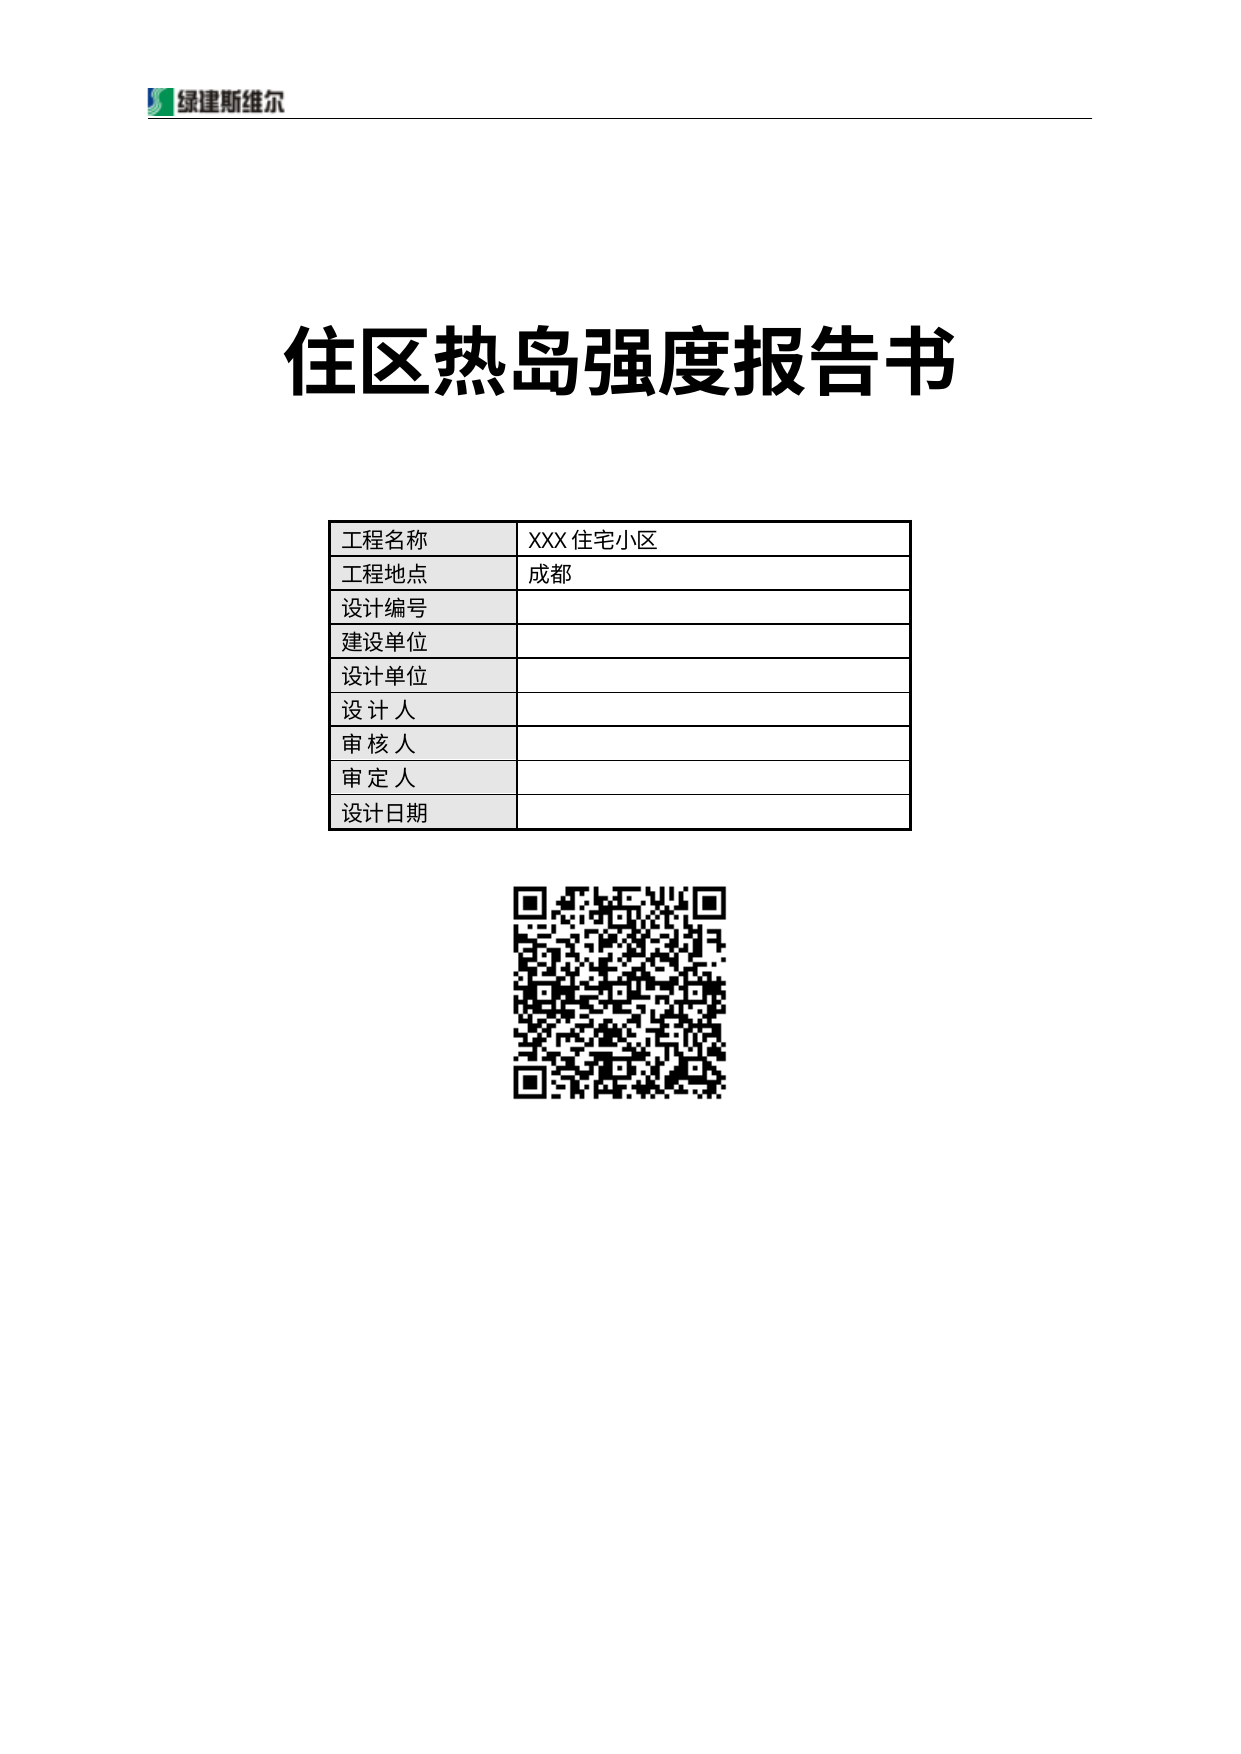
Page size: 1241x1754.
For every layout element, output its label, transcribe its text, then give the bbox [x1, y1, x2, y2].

table_cell [518, 761, 909, 793]
picture [496, 868, 745, 1118]
table_cell 设计日期 [331, 795, 516, 828]
table_cell [518, 659, 909, 691]
table_cell 设 计 人 [331, 693, 516, 725]
table_header XXX住宅小区 [518, 523, 909, 555]
table_cell [518, 625, 909, 657]
picture [147, 88, 288, 116]
table_cell 审 定 人 [331, 761, 516, 793]
table_cell [518, 727, 909, 759]
table_cell [518, 795, 909, 828]
table_cell 工程地点 [331, 557, 516, 589]
table_cell 成都 [518, 557, 909, 589]
table_cell 审 核 人 [331, 727, 516, 759]
table_cell 建设单位 [331, 625, 516, 657]
table_cell [518, 591, 909, 623]
table_cell [518, 693, 909, 725]
table_cell 设计编号 [331, 591, 516, 623]
table_header 工程名称 [331, 523, 516, 555]
text 住区热岛强度报告书 [148, 292, 1092, 422]
table_cell 设计单位 [331, 659, 516, 691]
